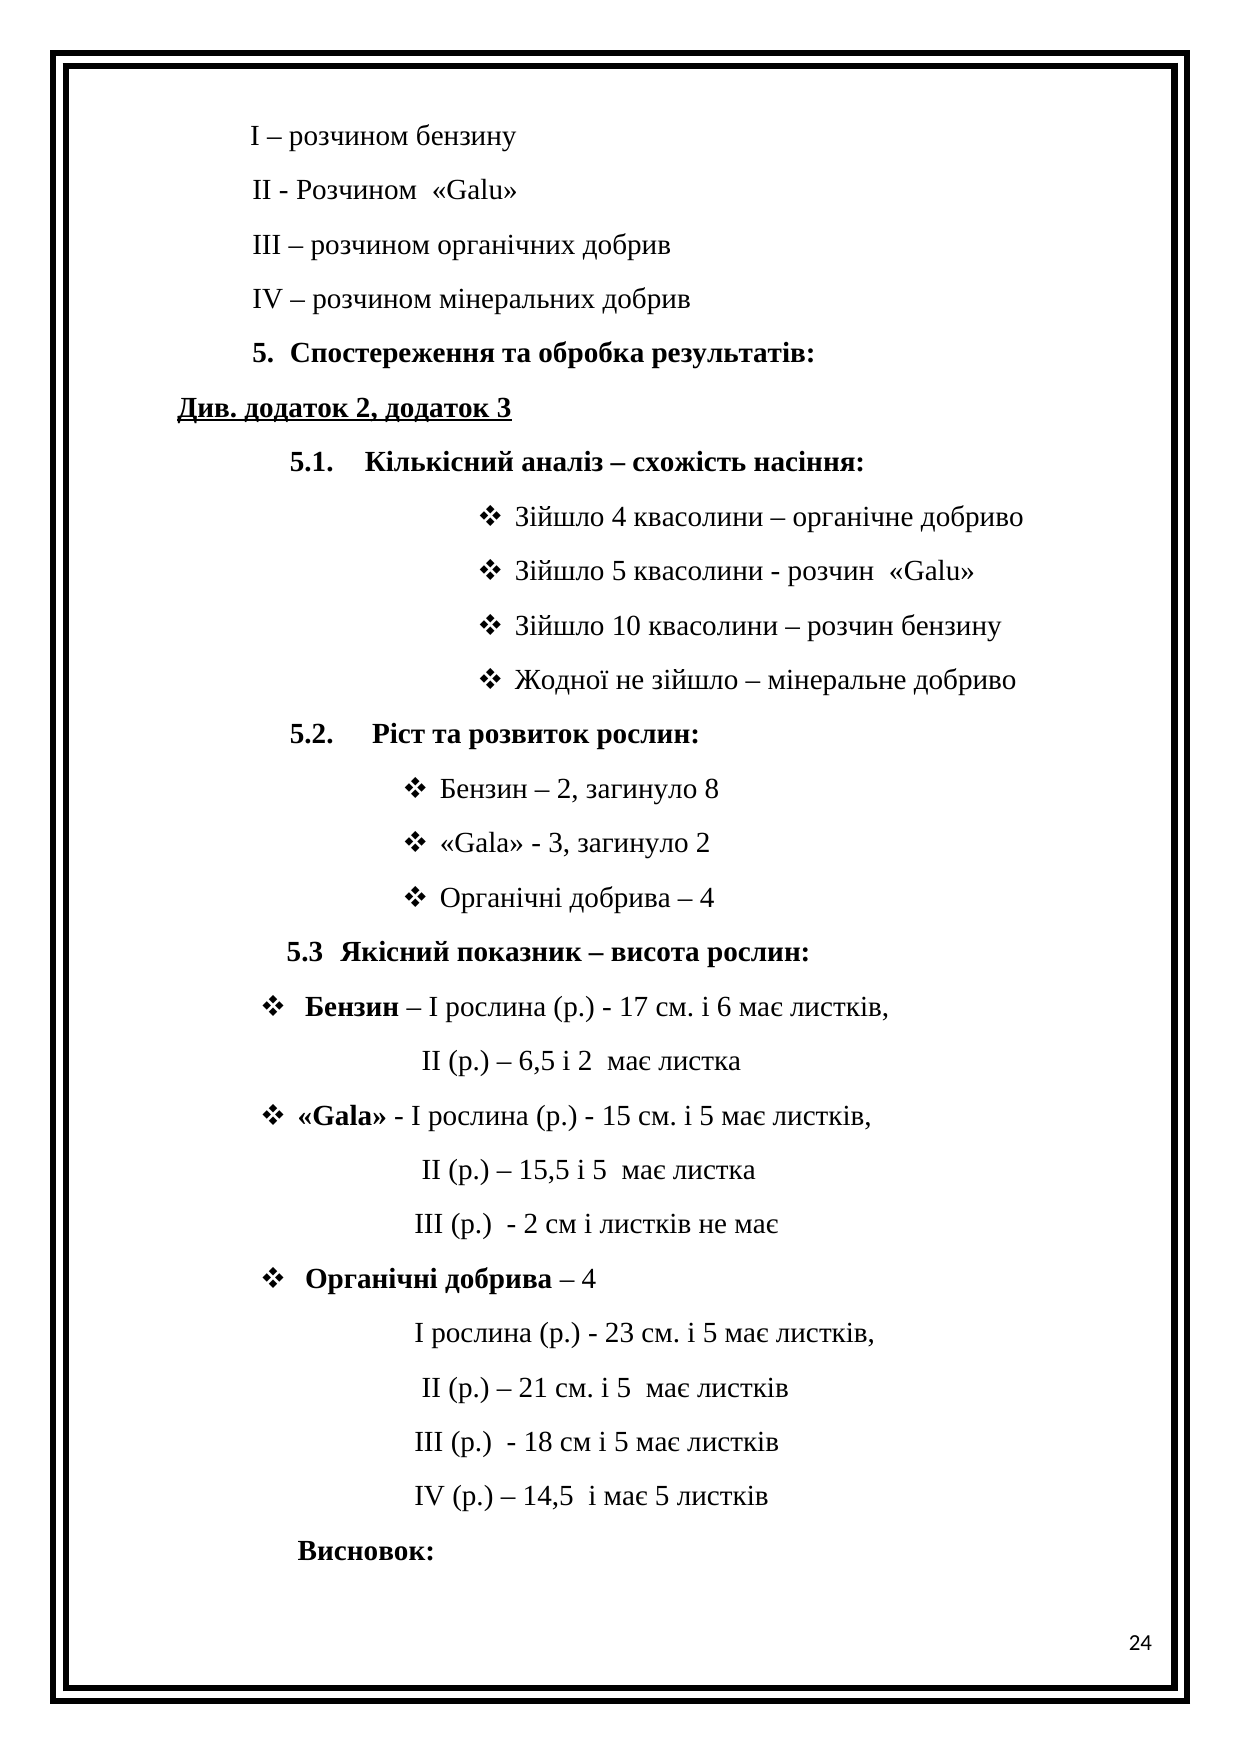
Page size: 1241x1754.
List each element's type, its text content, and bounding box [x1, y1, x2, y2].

text Висновок: [297, 1533, 1152, 1566]
text ІV (р.) – 14,5 і має 5 листків [297, 1478, 1152, 1512]
list Органічні добрива – 4 [402, 880, 1152, 913]
text ІІ (р.) – 6,5 і 2 має листка [297, 1043, 1152, 1077]
list Зійшло 4 квасолини – органічне добриво [477, 499, 1152, 532]
text ІІІ (р.) - 2 см і листків не має [297, 1206, 1152, 1240]
list Зійшло 5 квасолини - розчин «Galu» [477, 553, 1152, 587]
list Кількісний аналіз – схожість насіння: [289, 444, 1152, 478]
text І рослина (р.) - 23 см. і 5 має листків, [297, 1315, 1152, 1349]
text ІV – розчином мінеральних добрив [252, 281, 1152, 315]
list Органічні добрива – 4 [260, 1261, 1152, 1294]
list Бензин – 2, загинуло 8 [402, 771, 1152, 804]
list Якісний показник – висота рослин: [286, 934, 1152, 968]
list Бензин – І рослина (р.) - 17 см. і 6 має листків, [260, 989, 1152, 1022]
list Ріст та розвиток рослин: [289, 717, 1152, 750]
text ІІ - Розчином «Galu» [252, 172, 1152, 206]
list Спостереження та обробка результатів: [252, 336, 1152, 369]
list «Galа» - І рослина (р.) - 15 см. і 5 має листків, [260, 1098, 1152, 1131]
text ІІ (р.) – 15,5 і 5 має листка [297, 1152, 1152, 1186]
list Жодної не зійшло – мінеральне добриво [477, 662, 1152, 696]
list Зійшло 10 квасолини – розчин бензину [477, 608, 1152, 641]
text ІІІ (р.) - 18 см і 5 має листків [297, 1424, 1152, 1458]
text ІІІ – розчином органічних добрив [252, 227, 1152, 260]
list «Galа» - 3, загинуло 2 [402, 825, 1152, 859]
text ІІ (р.) – 21 см. і 5 має листків [297, 1370, 1152, 1403]
text Див. додаток 2, додаток 3 [177, 390, 1152, 423]
text І – розчином бензину [177, 118, 1152, 152]
